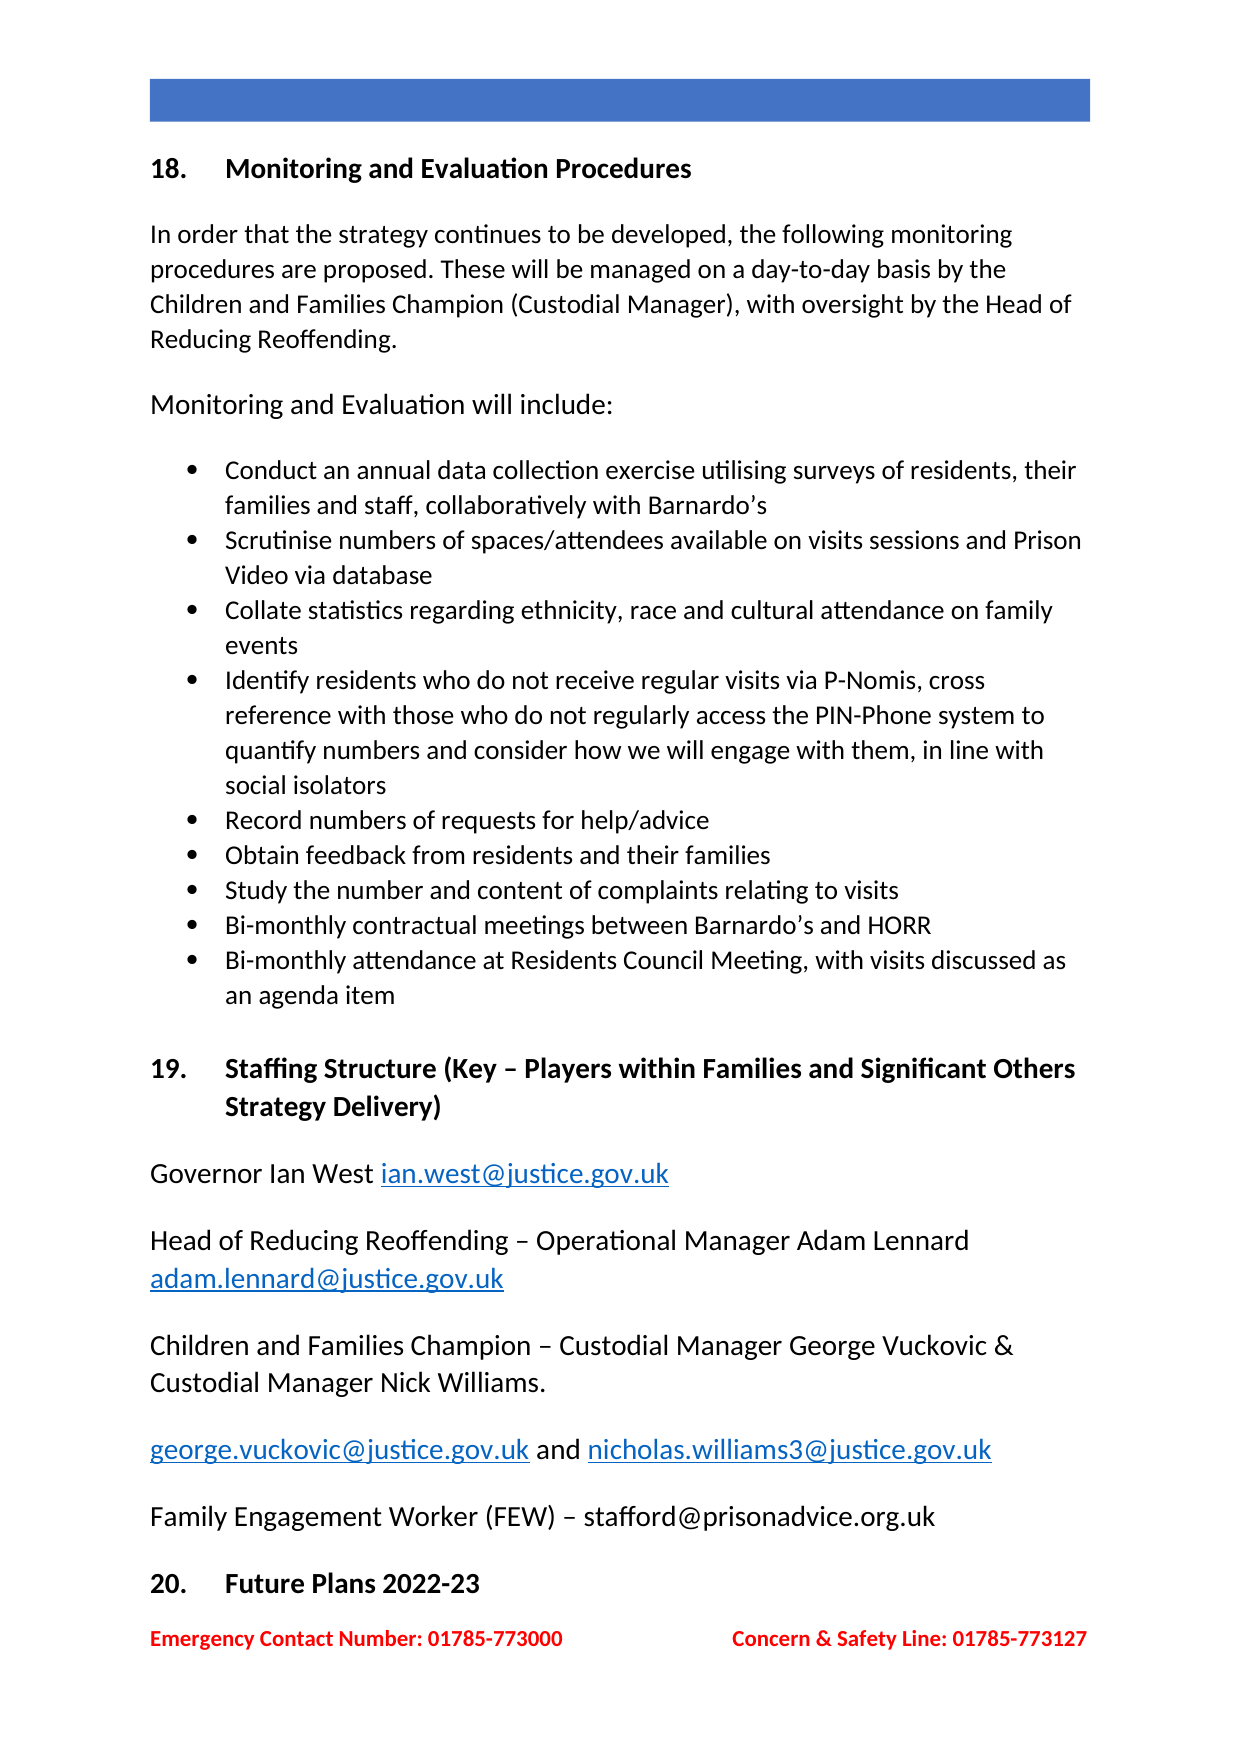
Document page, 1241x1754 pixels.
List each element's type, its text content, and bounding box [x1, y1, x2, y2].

list Scrutinise numbers of spaces/attendees available on visits sessions and Prison Video via database [187, 523, 1090, 591]
list Future Plans 2022-23 [150, 1565, 1090, 1601]
list Collate statistics regarding ethnicity, race and cultural attendance on family events [187, 593, 1090, 661]
list Record numbers of requests for help/advice [187, 803, 1090, 836]
text Family Engagement Worker (FEW) – stafford@prisonadvice.org.uk [150, 1498, 1090, 1534]
list Conduct an annual data collection exercise utilising surveys of residents, their families and staff, collaboratively with Barnardo’s [187, 453, 1090, 521]
list Obtain feedback from residents and their families [187, 838, 1090, 871]
list Identify residents who do not receive regular visits via P-Nomis, cross reference with those who do not regularly access the PIN-Phone system to quantify numbers and consider how we will engage with them, in line with social isolators [187, 663, 1090, 801]
list Monitoring and Evaluation Procedures [150, 150, 1090, 186]
list Bi-monthly contractual meetings between Barnardo’s and HORR [187, 908, 1090, 941]
text In order that the strategy continues to be developed, the following monitoring procedures are proposed. These will be managed on a day-to-day basis by the Children and Families Champion (Custodial Manager), with oversight by the Head of Reducing Reoffending. [150, 217, 1090, 355]
text Children and Families Champion – Custodial Manager George Vuckovic & Custodial Manager Nick Williams. [150, 1327, 1090, 1400]
text Monitoring and Evaluation will include: [150, 386, 1090, 422]
list Bi-monthly attendance at Residents Council Meeting, with visits discussed as an agenda item [187, 943, 1090, 1011]
text george.vuckovic@justice.gov.uk and nicholas.williams3@justice.gov.uk [150, 1431, 1090, 1467]
text Governor Ian West ian.west@justice.gov.uk [150, 1155, 1090, 1191]
text Head of Reducing Reoffending – Operational Manager Adam Lennard adam.lennard@justice.gov.uk [150, 1222, 1090, 1295]
list Study the number and content of complaints relating to visits [187, 873, 1090, 906]
list Staffing Structure (Key – Players within Families and Significant Others Strategy Delivery) [150, 1051, 1090, 1124]
